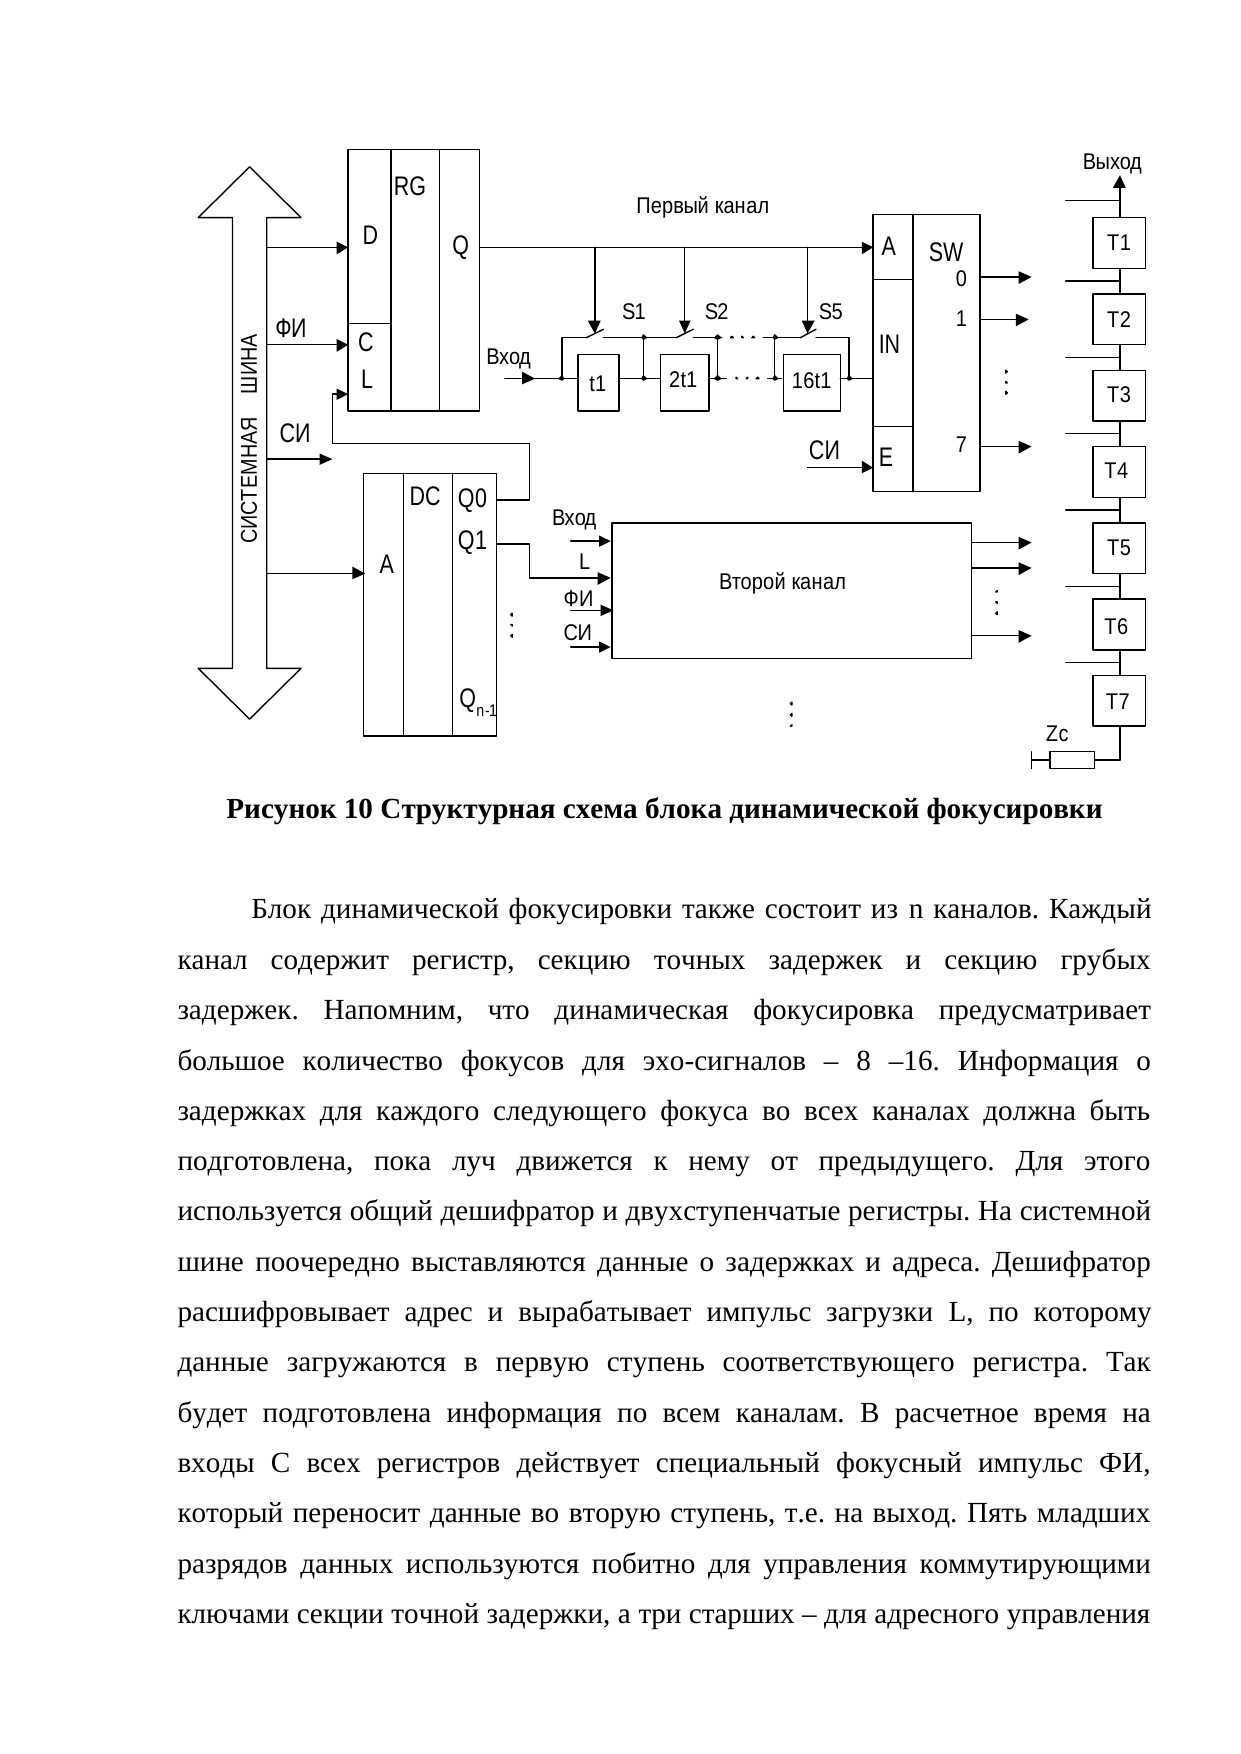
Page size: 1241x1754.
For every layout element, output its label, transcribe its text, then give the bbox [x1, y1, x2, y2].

text Рисунок 10 Структурная схема блока динамической фокусировки [177, 118, 1152, 824]
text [177, 892, 1152, 1629]
